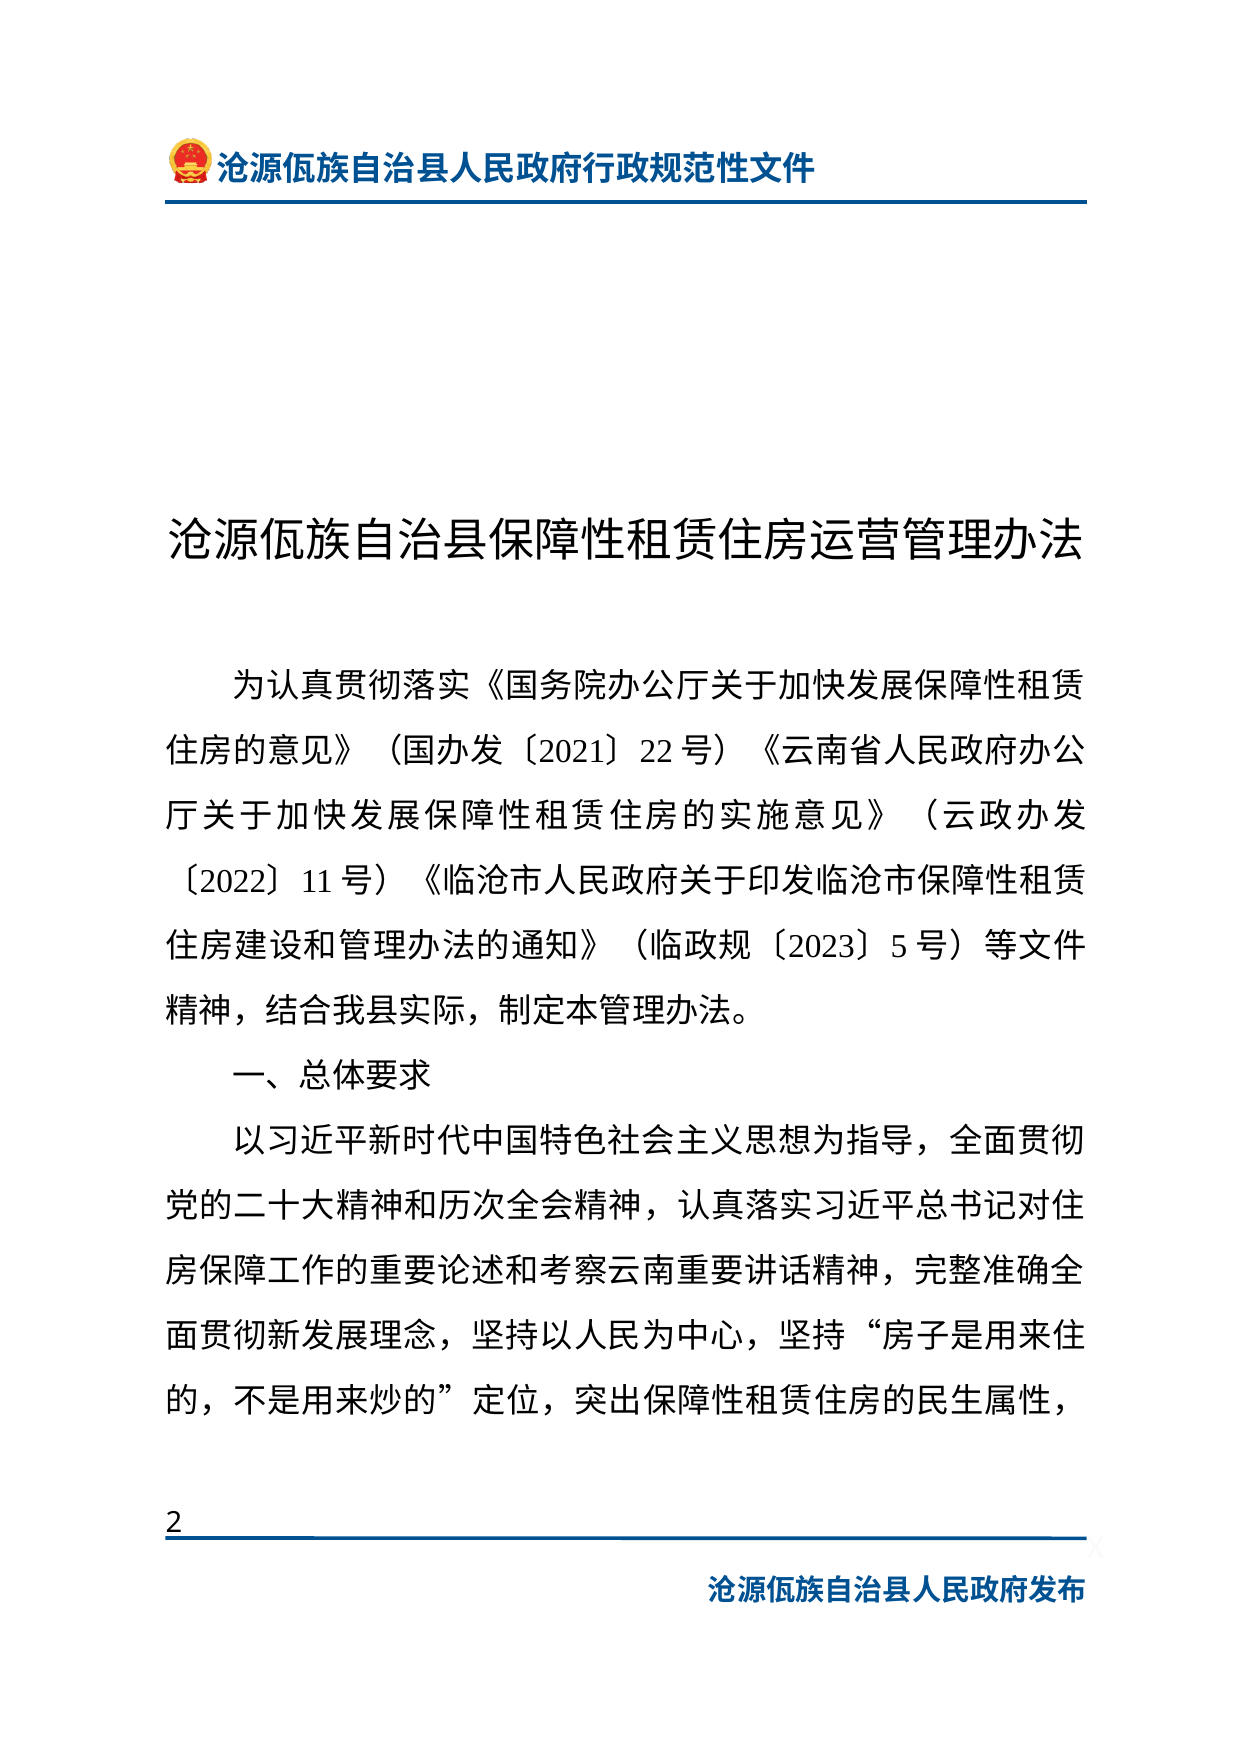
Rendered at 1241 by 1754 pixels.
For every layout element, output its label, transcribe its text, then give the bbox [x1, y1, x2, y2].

text 为认真贯彻落实《国务院办公厅关于加快发展保障性租赁住房的意见》（国办发〔2021〕22号）《云南省人民政府办公厅关于加快发展保障性租赁住房的实施意见》（云政办发〔2022〕11号）《临沧市人民政府关于印发临沧市保障性租赁住房建设和管理办法的通知》（临政规〔2023〕5号）等文件精神，结合我县实际，制定本管理办法。 [165, 650, 1087, 1040]
text 一、总体要求 [165, 1040, 1087, 1105]
text 沧源佤族自治县保障性租赁住房运营管理办法 [165, 488, 1087, 585]
picture [165, 136, 216, 187]
